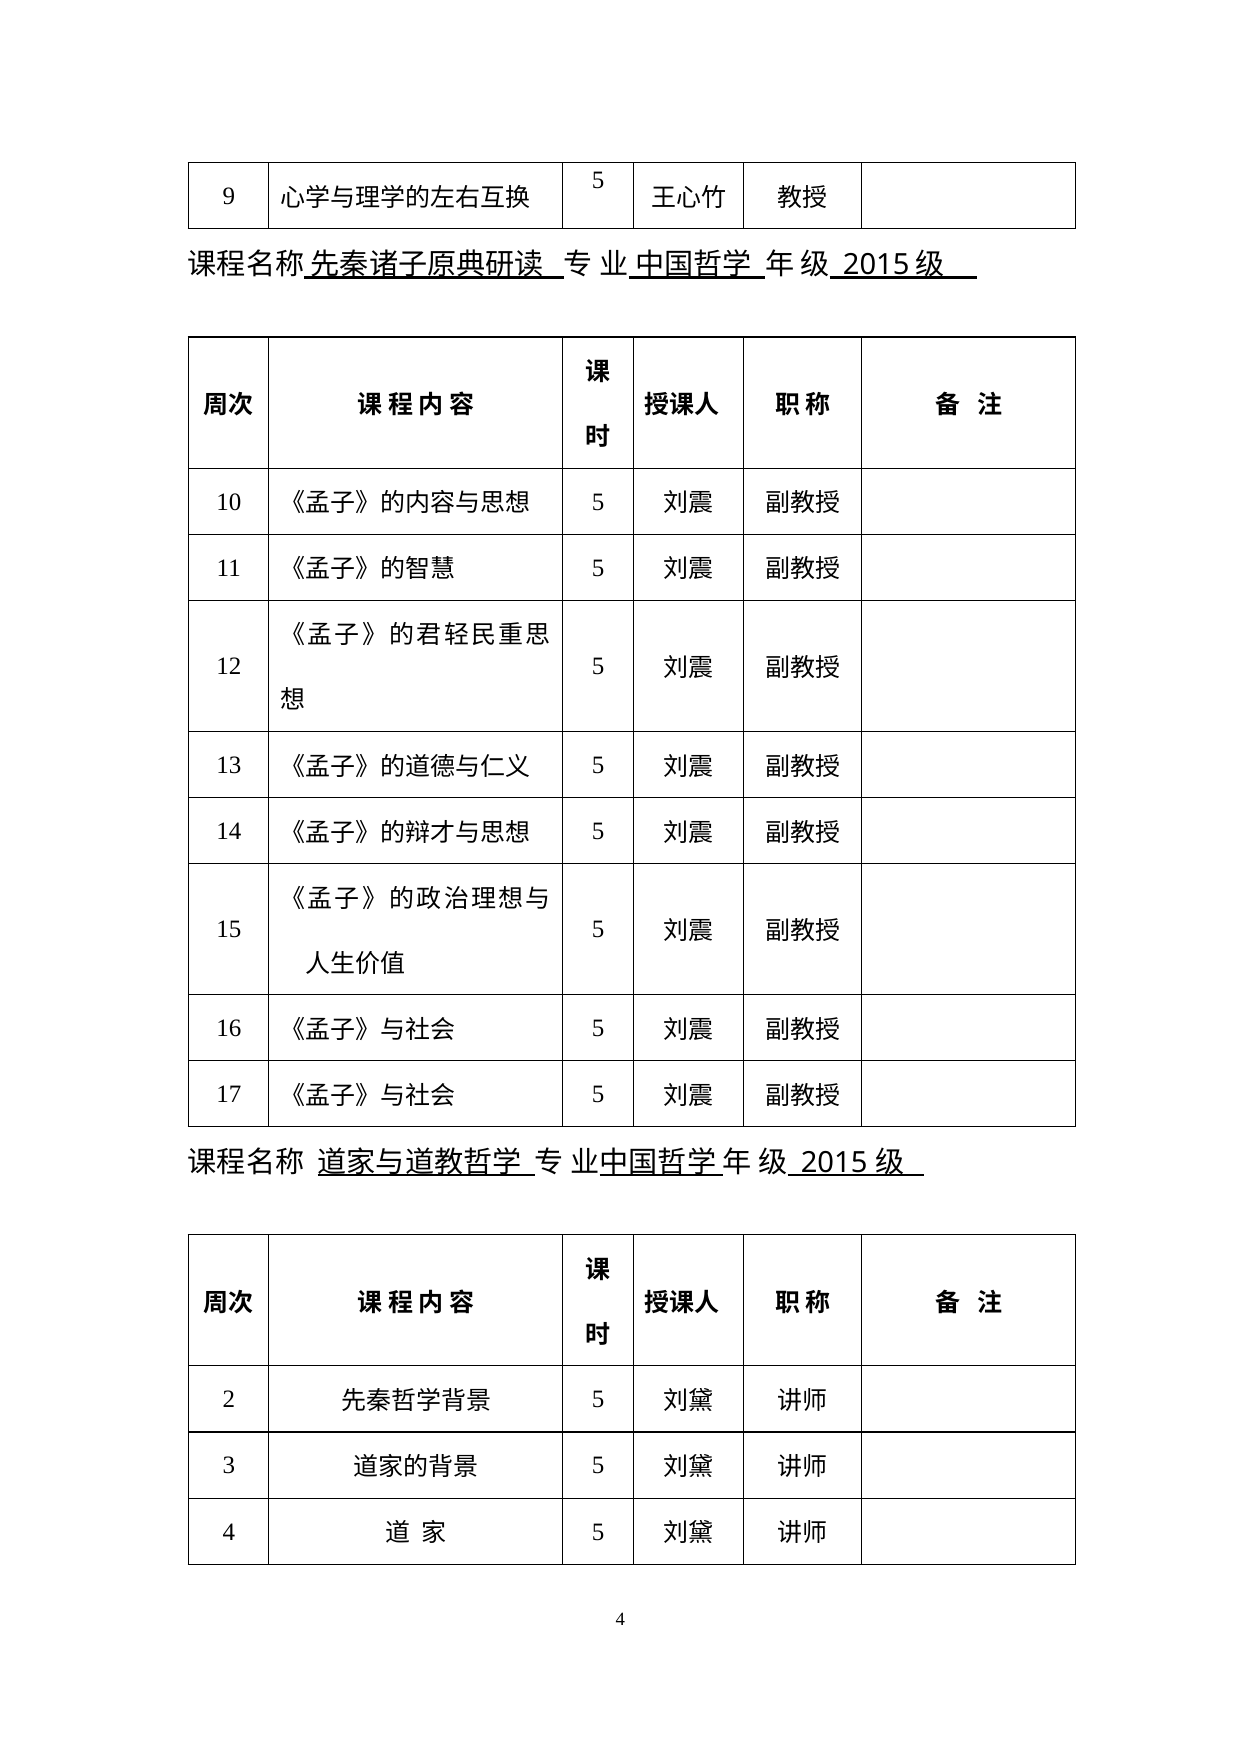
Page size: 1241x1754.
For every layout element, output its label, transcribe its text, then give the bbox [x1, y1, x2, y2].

table_cell 5 [563, 1061, 633, 1126]
table_cell 副教授 [744, 469, 861, 533]
table_cell [862, 1433, 1075, 1497]
table_cell 12 [189, 601, 268, 731]
table_cell 14 [189, 798, 268, 863]
table_cell 刘震 [634, 864, 743, 994]
table_header 周次 [189, 338, 268, 467]
table_cell 5 [563, 995, 633, 1060]
table_cell 16 [189, 995, 268, 1060]
table_cell 《孟子》的内容与思想 [269, 469, 562, 533]
table_cell 9 [189, 163, 268, 228]
table_cell 5 [563, 864, 633, 994]
table_cell 11 [189, 535, 268, 599]
table_cell 5 [563, 1433, 633, 1497]
table_cell [862, 601, 1075, 731]
table_cell 4 [189, 1499, 268, 1563]
table_cell 《孟子》的政治理想与人生价值 [269, 864, 562, 994]
text 课程名称 先秦诸子原典研读 专 业 中国哲学 年 级 2015级 [187, 229, 1053, 294]
table_cell 刘震 [634, 732, 743, 797]
table_header 周次 [189, 1235, 268, 1365]
table_cell 副教授 [744, 732, 861, 797]
table_cell 《孟子》与社会 [269, 1061, 562, 1126]
table_cell 刘震 [634, 995, 743, 1060]
table_header 授课人 [634, 1235, 743, 1365]
table_header 授课人 [634, 338, 743, 467]
table_cell 副教授 [744, 535, 861, 599]
table_cell 心学与理学的左右互换 [269, 163, 562, 228]
table_cell 道 家 [269, 1499, 562, 1563]
table_cell 道家的背景 [269, 1433, 562, 1497]
table_cell [862, 1061, 1075, 1126]
table_cell 副教授 [744, 864, 861, 994]
table_cell 《孟子》的道德与仁义 [269, 732, 562, 797]
table_cell 刘震 [634, 535, 743, 599]
table_cell 王心竹 [634, 163, 743, 228]
table_cell 副教授 [744, 798, 861, 863]
table_cell 13 [189, 732, 268, 797]
table_cell 5 [563, 732, 633, 797]
table_cell 刘黛 [634, 1433, 743, 1497]
table_cell [862, 995, 1075, 1060]
table_header 课 程 内 容 [269, 338, 562, 467]
table_cell 讲师 [744, 1366, 861, 1431]
table_cell 5 [563, 163, 633, 228]
table_cell 刘震 [634, 601, 743, 731]
table_cell 5 [563, 798, 633, 863]
table_cell 讲师 [744, 1433, 861, 1497]
table_cell 刘震 [634, 1061, 743, 1126]
table_header 职 称 [744, 1235, 861, 1365]
table_header 课 程 内 容 [269, 1235, 562, 1365]
table_cell 10 [189, 469, 268, 533]
table_cell 17 [189, 1061, 268, 1126]
table_cell 先秦哲学背景 [269, 1366, 562, 1431]
table_cell 《孟子》的智慧 [269, 535, 562, 599]
table_cell 副教授 [744, 601, 861, 731]
table_cell 《孟子》的辩才与思想 [269, 798, 562, 863]
table_cell 《孟子》与社会 [269, 995, 562, 1060]
table_cell [862, 1499, 1075, 1563]
table_header 备 注 [862, 338, 1075, 467]
table_cell 副教授 [744, 1061, 861, 1126]
text 课程名称 道家与道教哲学 专 业中国哲学 年 级 2015 级 [187, 1127, 1053, 1192]
table_cell 刘震 [634, 469, 743, 533]
table_header 课时 [563, 338, 633, 467]
table_cell 刘黛 [634, 1499, 743, 1563]
table_cell 5 [563, 469, 633, 533]
table_cell 讲师 [744, 1499, 861, 1563]
table_cell [862, 535, 1075, 599]
table_cell [862, 163, 1075, 228]
table_cell 3 [189, 1433, 268, 1497]
table_cell [862, 732, 1075, 797]
table_cell 刘震 [634, 798, 743, 863]
table_cell [862, 1366, 1075, 1431]
table_header 职 称 [744, 338, 861, 467]
table_header 课时 [563, 1235, 633, 1365]
table_cell 刘黛 [634, 1366, 743, 1431]
table_cell 5 [563, 601, 633, 731]
table_header 备 注 [862, 1235, 1075, 1365]
table_cell 教授 [744, 163, 861, 228]
table_cell 5 [563, 1499, 633, 1563]
table_cell 5 [563, 535, 633, 599]
table_cell [862, 864, 1075, 994]
table_cell 《孟子》的君轻民重思想 [269, 601, 562, 731]
table_cell [862, 798, 1075, 863]
table_cell 15 [189, 864, 268, 994]
table_cell [862, 469, 1075, 533]
table_cell 副教授 [744, 995, 861, 1060]
table_cell 5 [563, 1366, 633, 1431]
table_cell 2 [189, 1366, 268, 1431]
